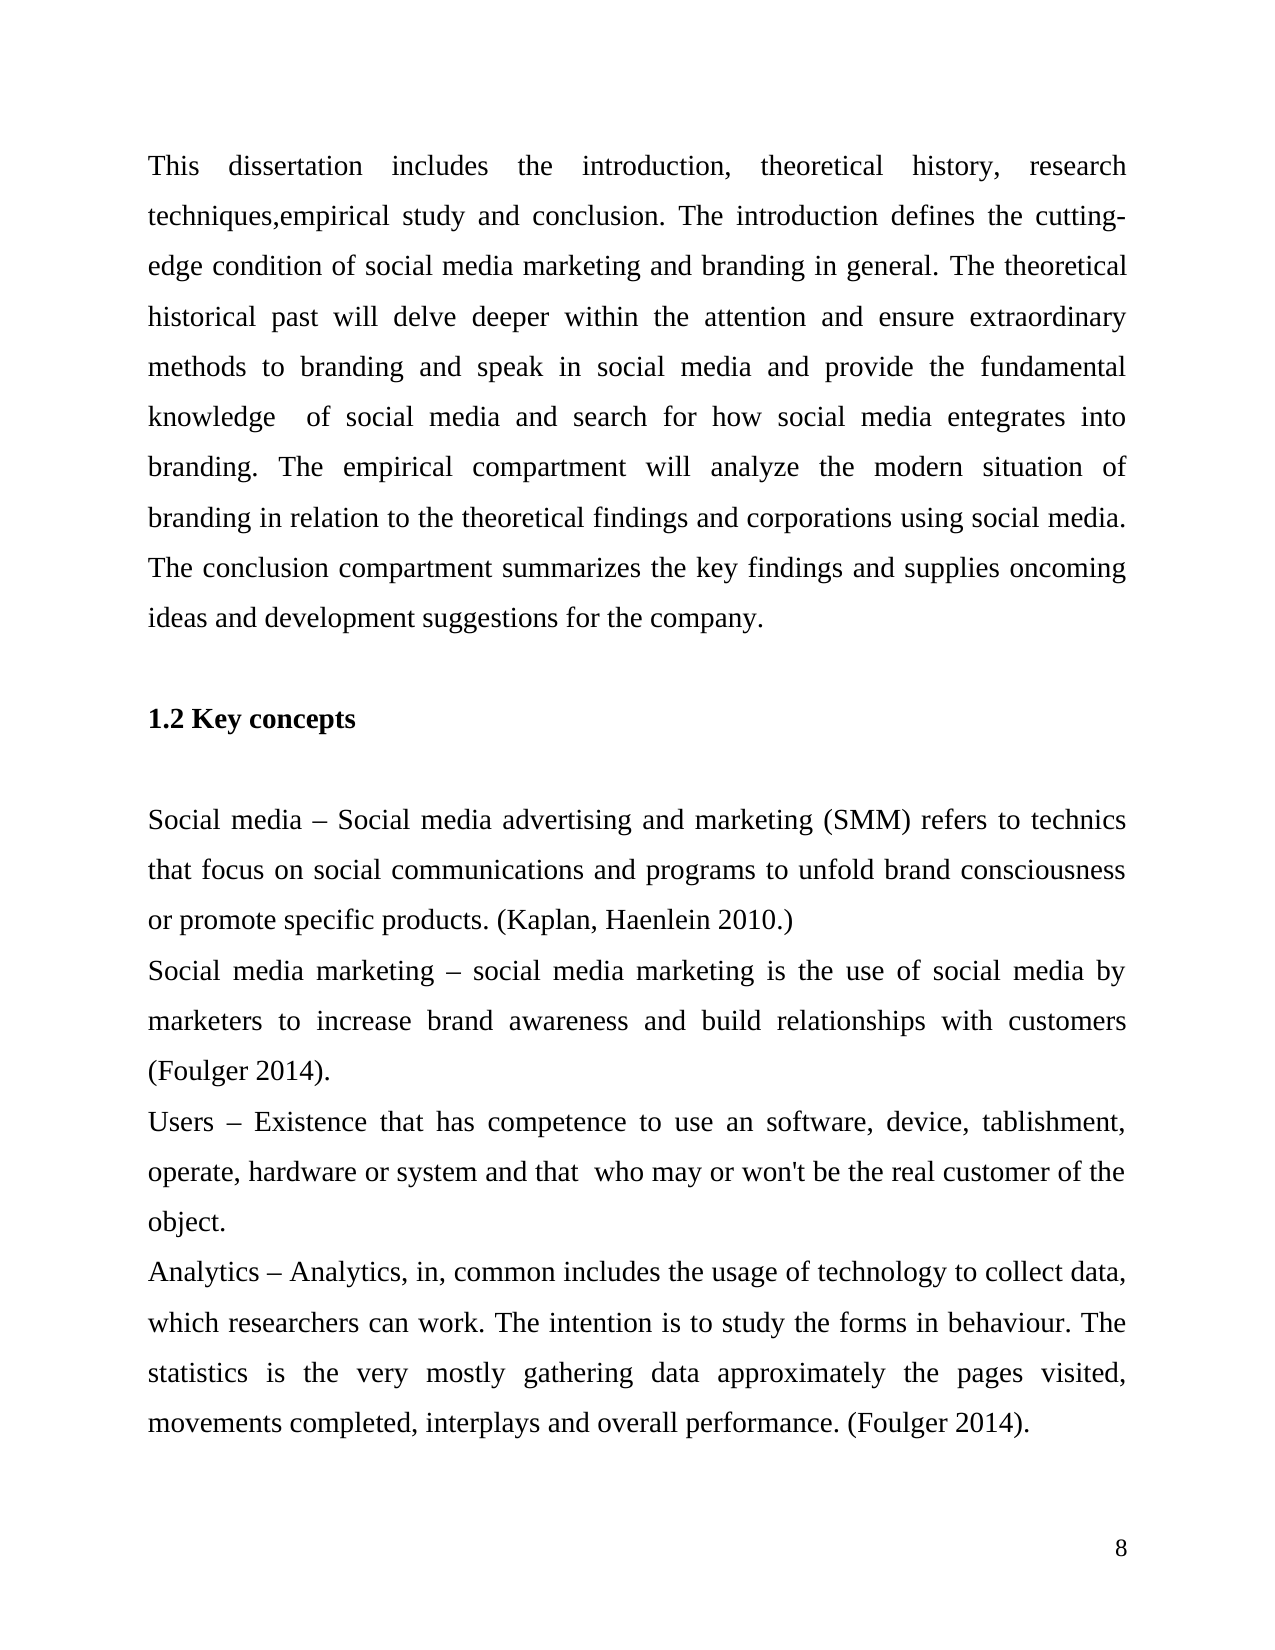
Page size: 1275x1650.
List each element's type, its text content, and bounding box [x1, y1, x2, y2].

text Users – Existence that has competence to use an software, device, tablishment, operate, hardware or system and that who may or won't be the real customer of the object. [148, 1104, 1127, 1238]
text Analytics – Analytics, in, common includes the usage of technology to collect data, which researchers can work. The intention is to study the forms in behaviour. The statistics is the very mostly gathering data approximately the pages visited, movements completed, interplays and overall performance. (Foulger 2014). [148, 1254, 1127, 1439]
text Social media – Social media advertising and marketing (SMM) refers to technics that focus on social communications and programs to unfold brand consciousness or promote specific products. (Kaplan, Haenlein 2010.) [148, 802, 1127, 936]
text 1.2 Key concepts [148, 701, 1127, 735]
text Social media marketing – social media marketing is the use of social media by marketers to increase brand awareness and build relationships with customers (Foulger 2014). [148, 953, 1127, 1087]
text This dissertation includes the introduction, theoretical history, research techniques,empirical study and conclusion. The introduction defines the cutting-edge condition of social media marketing and branding in general. The theoretical historical past will delve deeper within the attention and ensure extraordinary methods to branding and speak in social media and provide the fundamental knowledge of social media and search for how social media entegrates into branding. The empirical compartment will analyze the modern situation of branding in relation to the theoretical findings and corporations using social media. The conclusion compartment summarizes the key findings and supplies oncoming ideas and development suggestions for the company. [148, 148, 1127, 634]
